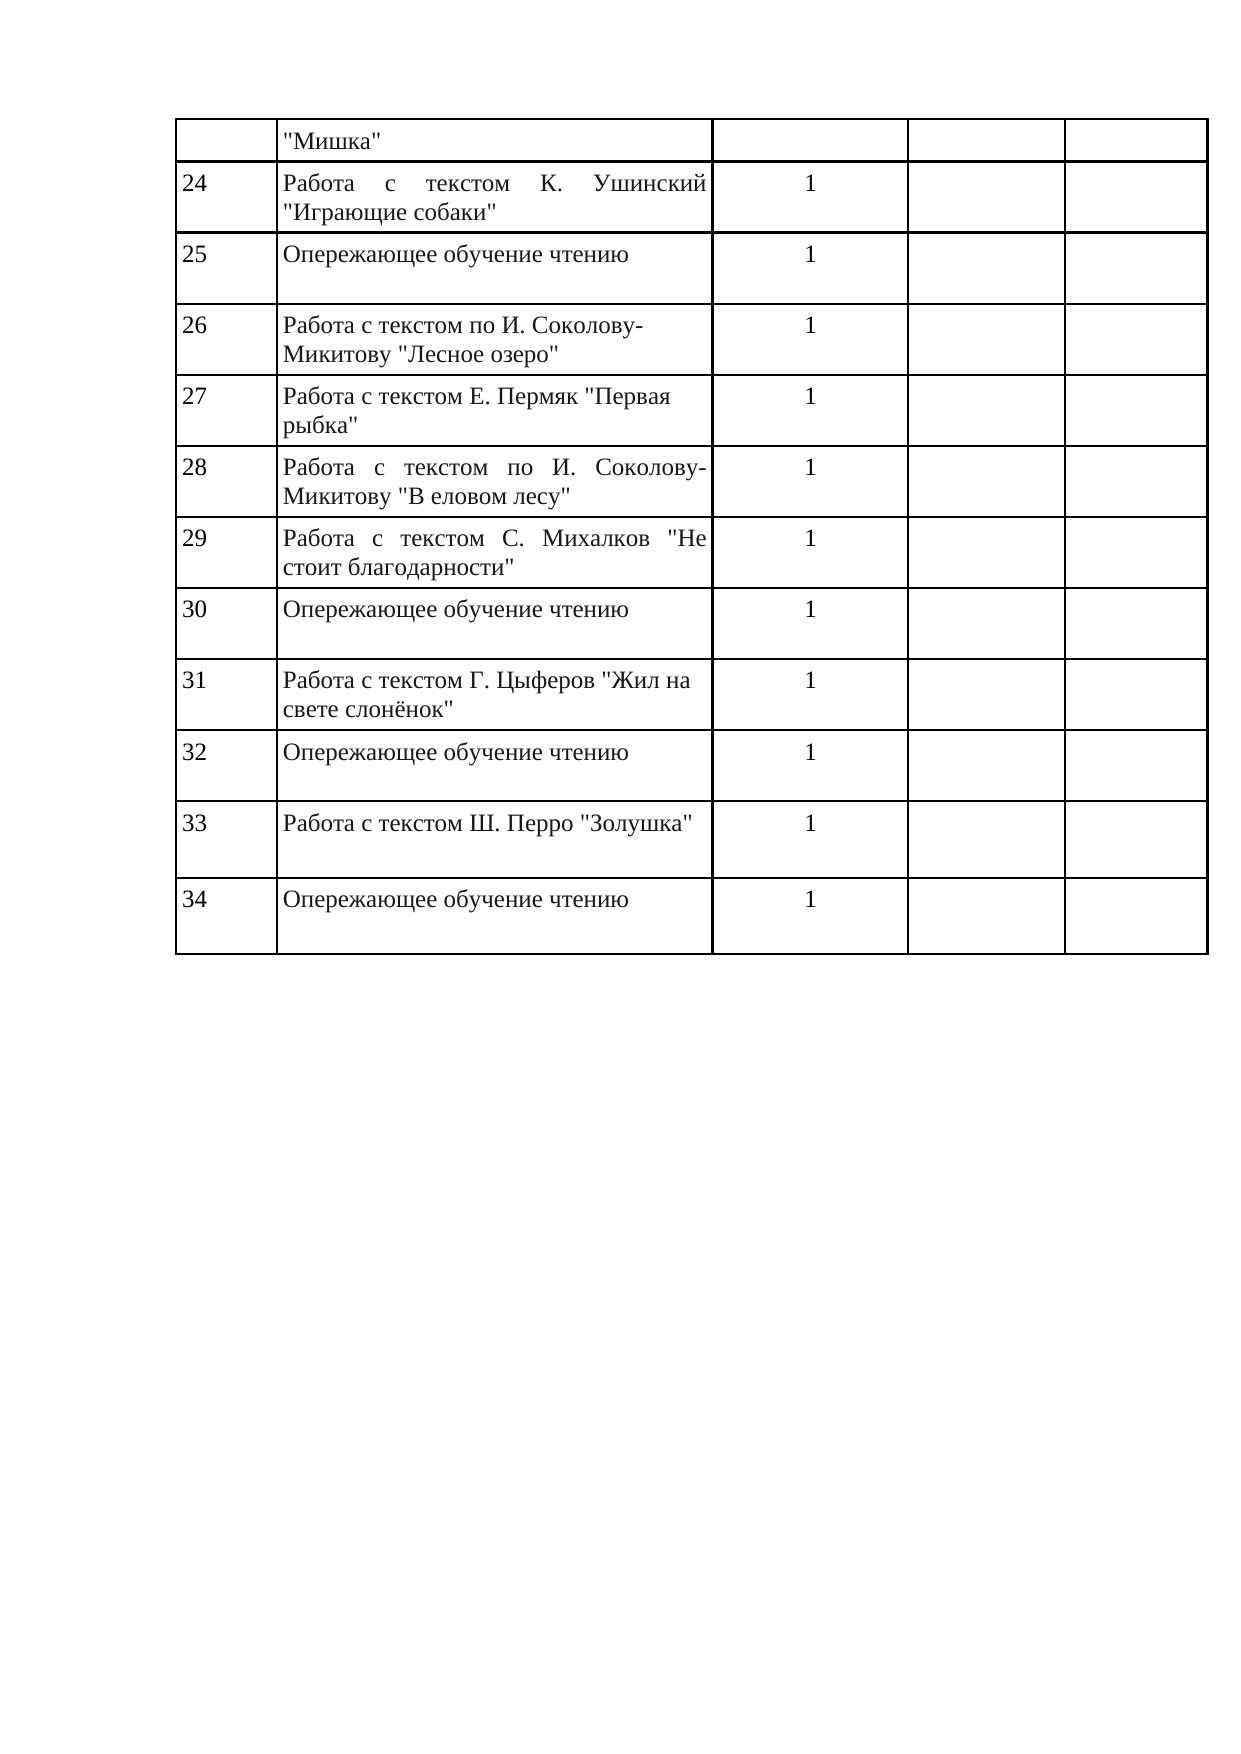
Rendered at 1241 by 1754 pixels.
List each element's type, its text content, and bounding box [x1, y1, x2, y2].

table_cell [1066, 120, 1206, 160]
table_cell Опережающее обучение чтению [278, 879, 711, 953]
table_cell Опережающее обучение чтению [278, 589, 711, 658]
table_cell [1066, 447, 1206, 516]
table_cell [1066, 376, 1206, 444]
table_cell Опережающее обучение чтению [278, 731, 711, 800]
table_cell [909, 879, 1064, 953]
table_cell [1066, 518, 1206, 587]
table_cell 28 [177, 447, 276, 516]
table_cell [278, 120, 711, 160]
table_cell [909, 234, 1064, 302]
table_cell 1 [714, 376, 907, 444]
table_cell 1 [714, 731, 907, 800]
table_cell [1066, 234, 1206, 302]
table_cell [909, 518, 1064, 587]
table_cell [909, 802, 1064, 877]
table_cell [909, 120, 1064, 160]
table_cell 33 [177, 802, 276, 877]
table_cell 1 [714, 120, 907, 160]
table_cell 1 [714, 305, 907, 373]
table_cell 26 [177, 305, 276, 373]
table_cell 1 [714, 447, 907, 516]
table_cell [909, 305, 1064, 373]
table_cell [1066, 305, 1206, 373]
table_cell 1 [714, 660, 907, 729]
table_cell Работа с текстом Ш. Перро "Золушка" [278, 802, 711, 877]
table_cell 30 [177, 589, 276, 658]
table_cell 34 [177, 879, 276, 953]
table_cell [909, 447, 1064, 516]
table_cell 29 [177, 518, 276, 587]
table_cell Работа с текстом по И. Соколову- Микитову "Лесное озеро" [278, 305, 711, 373]
table_cell [1066, 802, 1206, 877]
table_cell Работа с текстом по И. Соколову- Микитову "В еловом лесу" [278, 447, 711, 516]
table_cell [909, 376, 1064, 444]
table_cell Работа с текстом Е. Пермяк "Первая рыбка" [278, 376, 711, 444]
table_cell 1 [714, 234, 907, 302]
table_cell 27 [177, 376, 276, 444]
table_cell 1 [714, 518, 907, 587]
table_cell [909, 163, 1064, 231]
table_cell [1066, 731, 1206, 800]
table_cell [1066, 163, 1206, 231]
table_cell Работа с текстом Г. Цыферов "Жил на свете слонёнок" [278, 660, 711, 729]
table_cell [1066, 879, 1206, 953]
table_cell 1 [714, 802, 907, 877]
table_cell Опережающее обучение чтению [278, 234, 711, 302]
table_cell 25 [177, 234, 276, 302]
table_cell [909, 660, 1064, 729]
table_cell 1 [714, 879, 907, 953]
table_cell 1 [714, 163, 907, 231]
table_cell [909, 731, 1064, 800]
table_cell 31 [177, 660, 276, 729]
table_cell [1066, 589, 1206, 658]
table_cell Работа с текстом С. Михалков "Не стоит благодарности" [278, 518, 711, 587]
table_cell 24 [177, 163, 276, 231]
table_cell [909, 589, 1064, 658]
table_cell [1066, 660, 1206, 729]
table_cell 23 [177, 120, 276, 160]
table_cell 1 [714, 589, 907, 658]
table_cell Работа с текстом К. Ушинский "Играющие собаки" [278, 163, 711, 231]
table_cell 32 [177, 731, 276, 800]
